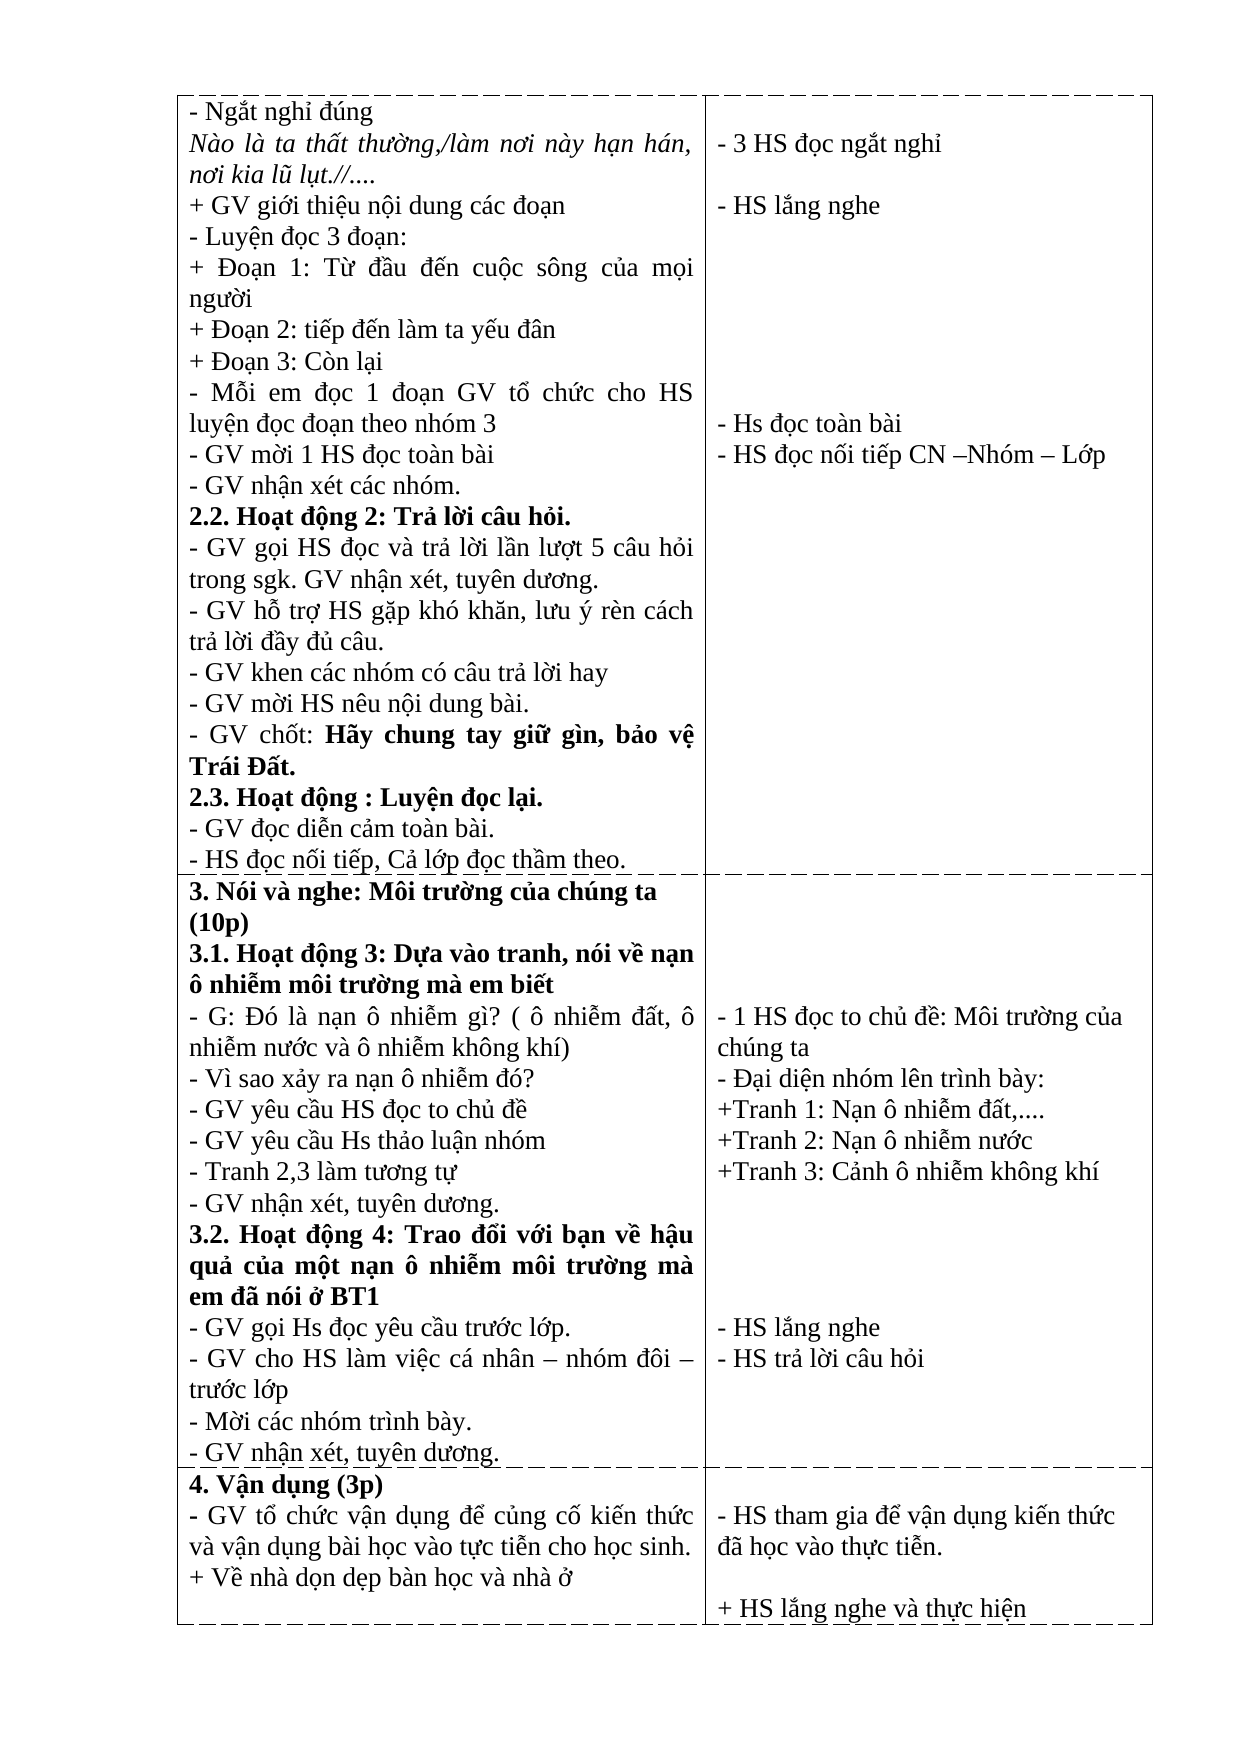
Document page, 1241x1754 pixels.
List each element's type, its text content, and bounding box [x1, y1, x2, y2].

table_cell 4. Vận dụng (3p) - GV tổ chức vận dụng để củng cố kiến thức và vận dụng bài học vào tực tiễn cho học sinh. + Về nhà dọn dẹp bàn học và nhà ở [178, 1467, 705, 1624]
table_cell - HS tham gia để vận dụng kiến thức đã học vào thực tiễn. + HS lắng nghe và thực hiện [706, 1467, 1152, 1624]
table_cell 3. Nói và nghe: Môi trường của chúng ta (10p) 3.1. Hoạt động 3: Dựa vào tranh, nói về nạn ô nhiễm môi trường mà em biết - G: Đó là nạn ô nhiễm gì? ( ô nhiễm đất, ô nhiễm nước và ô nhiễm không khí) - Vì sao xảy ra nạn ô nhiễm đó? - GV yêu cầu HS đọc to chủ đề - GV yêu cầu Hs thảo luận nhóm - Tranh 2,3 làm tương tự - GV nhận xét, tuyên dương. 3.2. Hoạt động 4: Trao đổi với bạn về hậu quả của một nạn ô nhiễm môi trường mà em đã nói ở BT1 - GV gọi Hs đọc yêu cầu trước lớp. - GV cho HS làm việc cá nhân – nhóm đôi – trước lớp - Mời các nhóm trình bày. - GV nhận xét, tuyên dương. [178, 874, 705, 1467]
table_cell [178, 95, 705, 874]
table_cell - 1 HS đọc to chủ đề: Môi trường của chúng ta - Đại diện nhóm lên trình bày: +Tranh 1: Nạn ô nhiễm đất,.... +Tranh 2: Nạn ô nhiễm nước +Tranh 3: Cảnh ô nhiễm không khí - HS lắng nghe - HS trả lời câu hỏi [706, 874, 1152, 1467]
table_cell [706, 95, 1152, 874]
